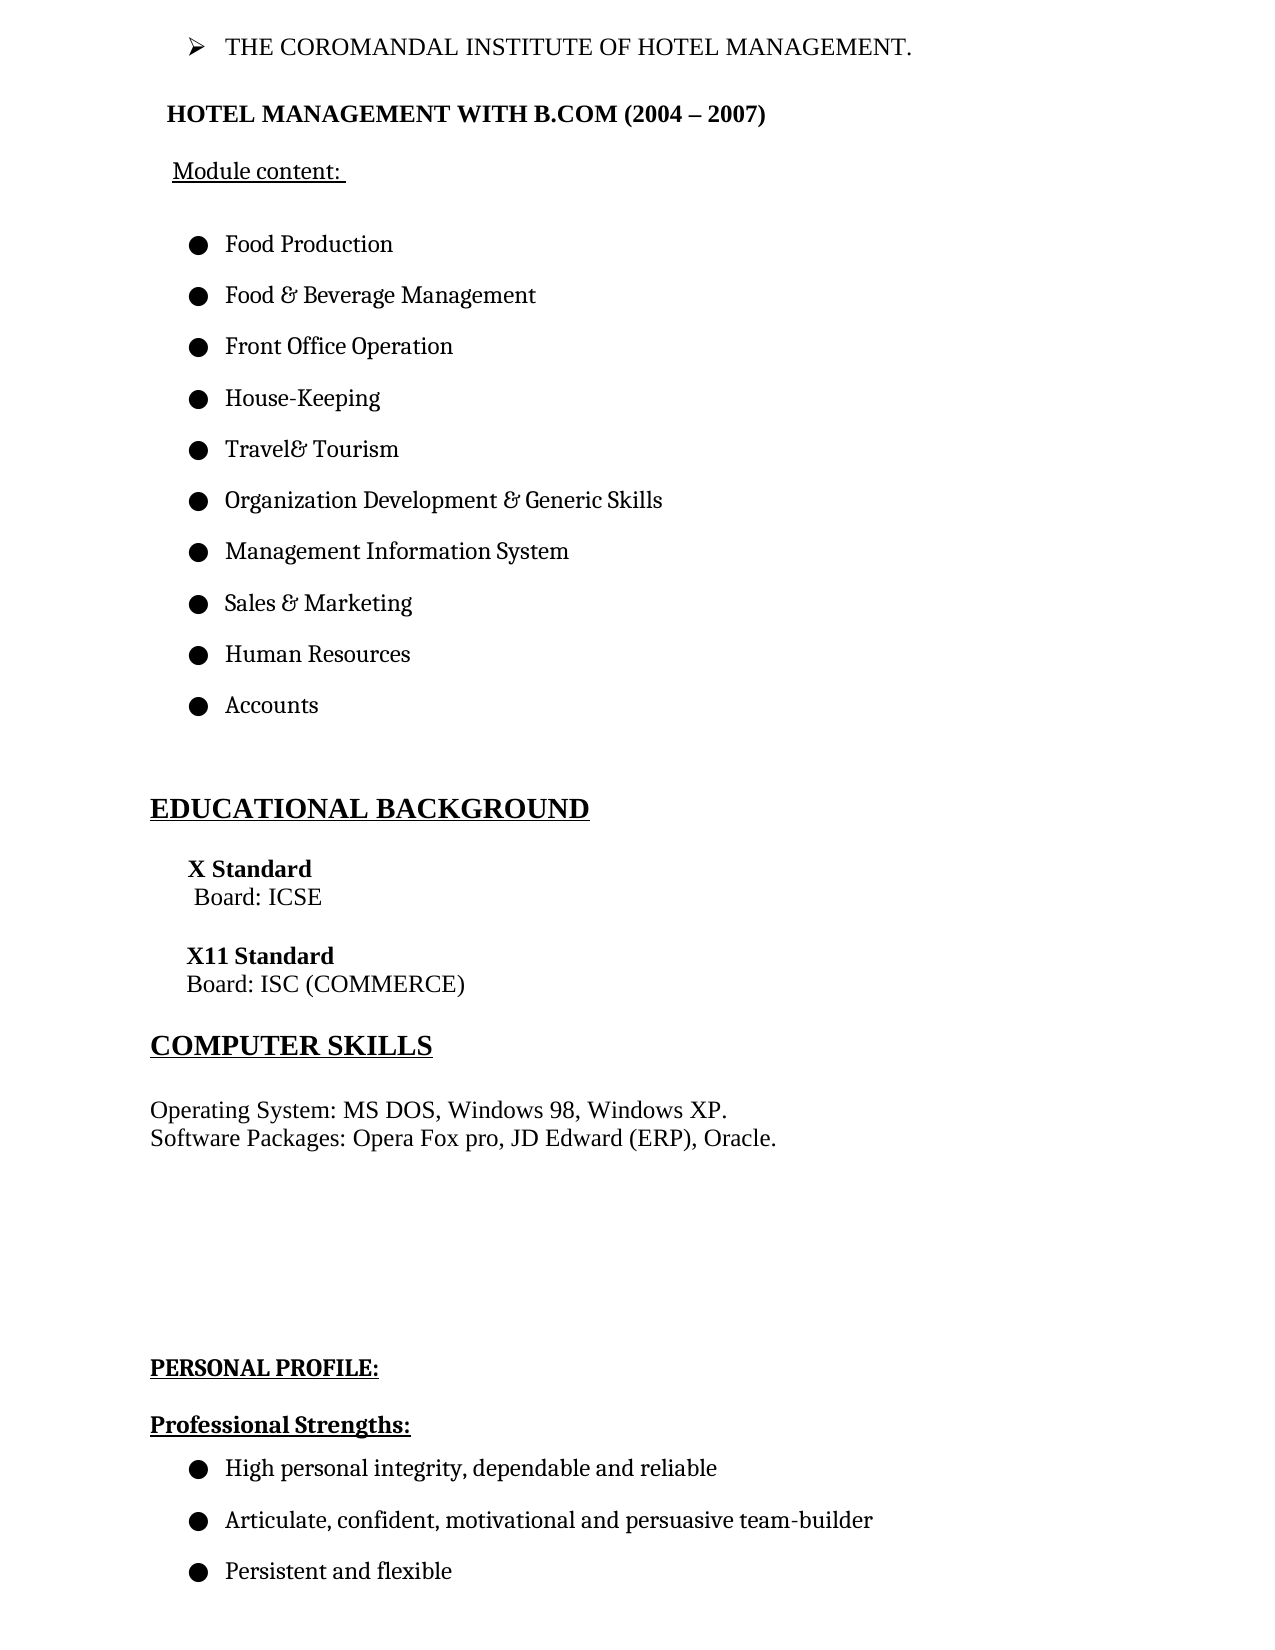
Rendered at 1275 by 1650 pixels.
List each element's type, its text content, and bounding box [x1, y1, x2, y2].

text HOTEL MANAGEMENT WITH B.COM (2004 – 2007) [150, 99, 1172, 127]
list Food & Beverage Management [187, 266, 1172, 318]
list Accounts [187, 676, 1172, 728]
list Front Office Operation [187, 318, 1172, 369]
text Operating System: MS DOS, Windows 98, Windows XP. Software Packages: Opera Fox pro, JD Edward (ERP), Oracle. [150, 1061, 1172, 1181]
list Travel& Tourism [187, 420, 1172, 471]
list Persistent and flexible [187, 1542, 1172, 1593]
text X Standard Board: ICSE [150, 854, 1172, 911]
list House-Keeping [187, 369, 1172, 420]
list High personal integrity, dependable and reliable [187, 1440, 1172, 1491]
list Human Resources [187, 625, 1172, 676]
text Professional Strengths: [150, 1411, 1172, 1440]
text COMPUTER SKILLS [150, 1028, 1172, 1061]
list Organization Development & Generic Skills [187, 471, 1172, 523]
text Module content: [150, 157, 1172, 186]
list Sales & Marketing [187, 574, 1172, 625]
list THE COROMANDAL INSTITUTE OF HOTEL MANAGEMENT. [150, 19, 1172, 99]
text X11 Standard Board: ISC (COMMERCE) [186, 941, 1172, 998]
text EDUCATIONAL BACKGROUND [150, 791, 1172, 824]
text PERSONAL PROFILE: [150, 1353, 1172, 1382]
list Management Information System [187, 523, 1172, 574]
list Food Production [187, 215, 1172, 266]
list Articulate, confident, motivational and persuasive team-builder [187, 1491, 1172, 1542]
